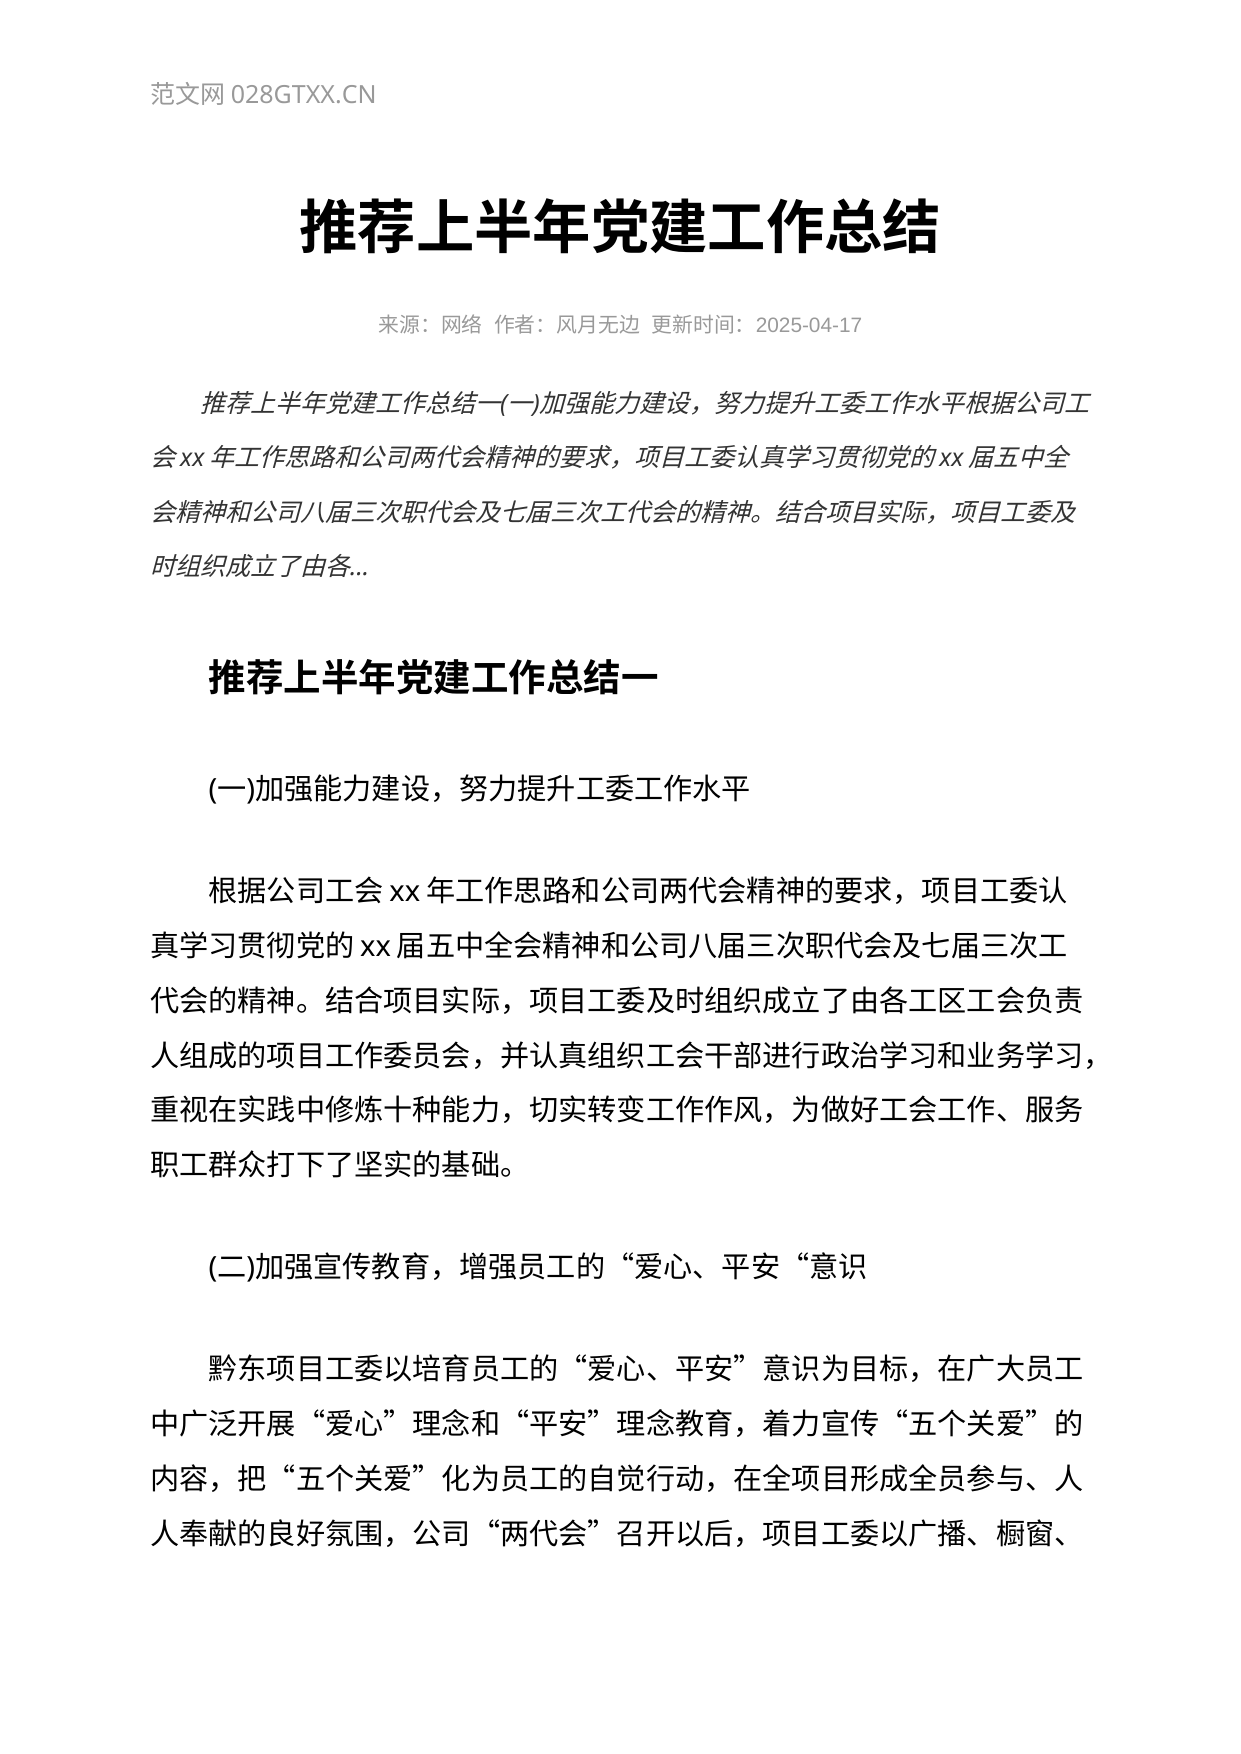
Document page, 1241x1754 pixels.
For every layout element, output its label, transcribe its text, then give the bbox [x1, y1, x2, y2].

text 推荐上半年党建工作总结一(一)加强能力建设，努力提升工委工作水平根据公司工会xx年工作思路和公司两代会精神的要求，项目工委认真学习贯彻党的xx届五中全会精神和公司八届三次职代会及七届三次工代会的精神。结合项目实际，项目工委及时组织成立了由各... [150, 383, 1090, 583]
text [150, 1346, 1090, 1553]
text 推荐上半年党建工作总结一 [150, 648, 1090, 702]
text 根据公司工会xx年工作思路和公司两代会精神的要求，项目工委认真学习贯彻党的xx届五中全会精神和公司八届三次职代会及七届三次工代会的精神。结合项目实际，项目工委及时组织成立了由各工区工会负责人组成的项目工作委员会，并认真组织工会干部进行政治学习和业务学习，重视在实践中修炼十种能力，切实转变工作作风，为做好工会工作、服务职工群众打下了坚实的基础。 [150, 867, 1090, 1184]
text 来源：网络 作者：风月无边 更新时间：2025-04-17 [150, 313, 1090, 337]
subtitle 推荐上半年党建工作总结 [150, 181, 1090, 266]
text (二)加强宣传教育，增强员工的“爱心、平安“意识 [150, 1244, 1090, 1286]
text (一)加强能力建设，努力提升工委工作水平 [150, 765, 1090, 808]
